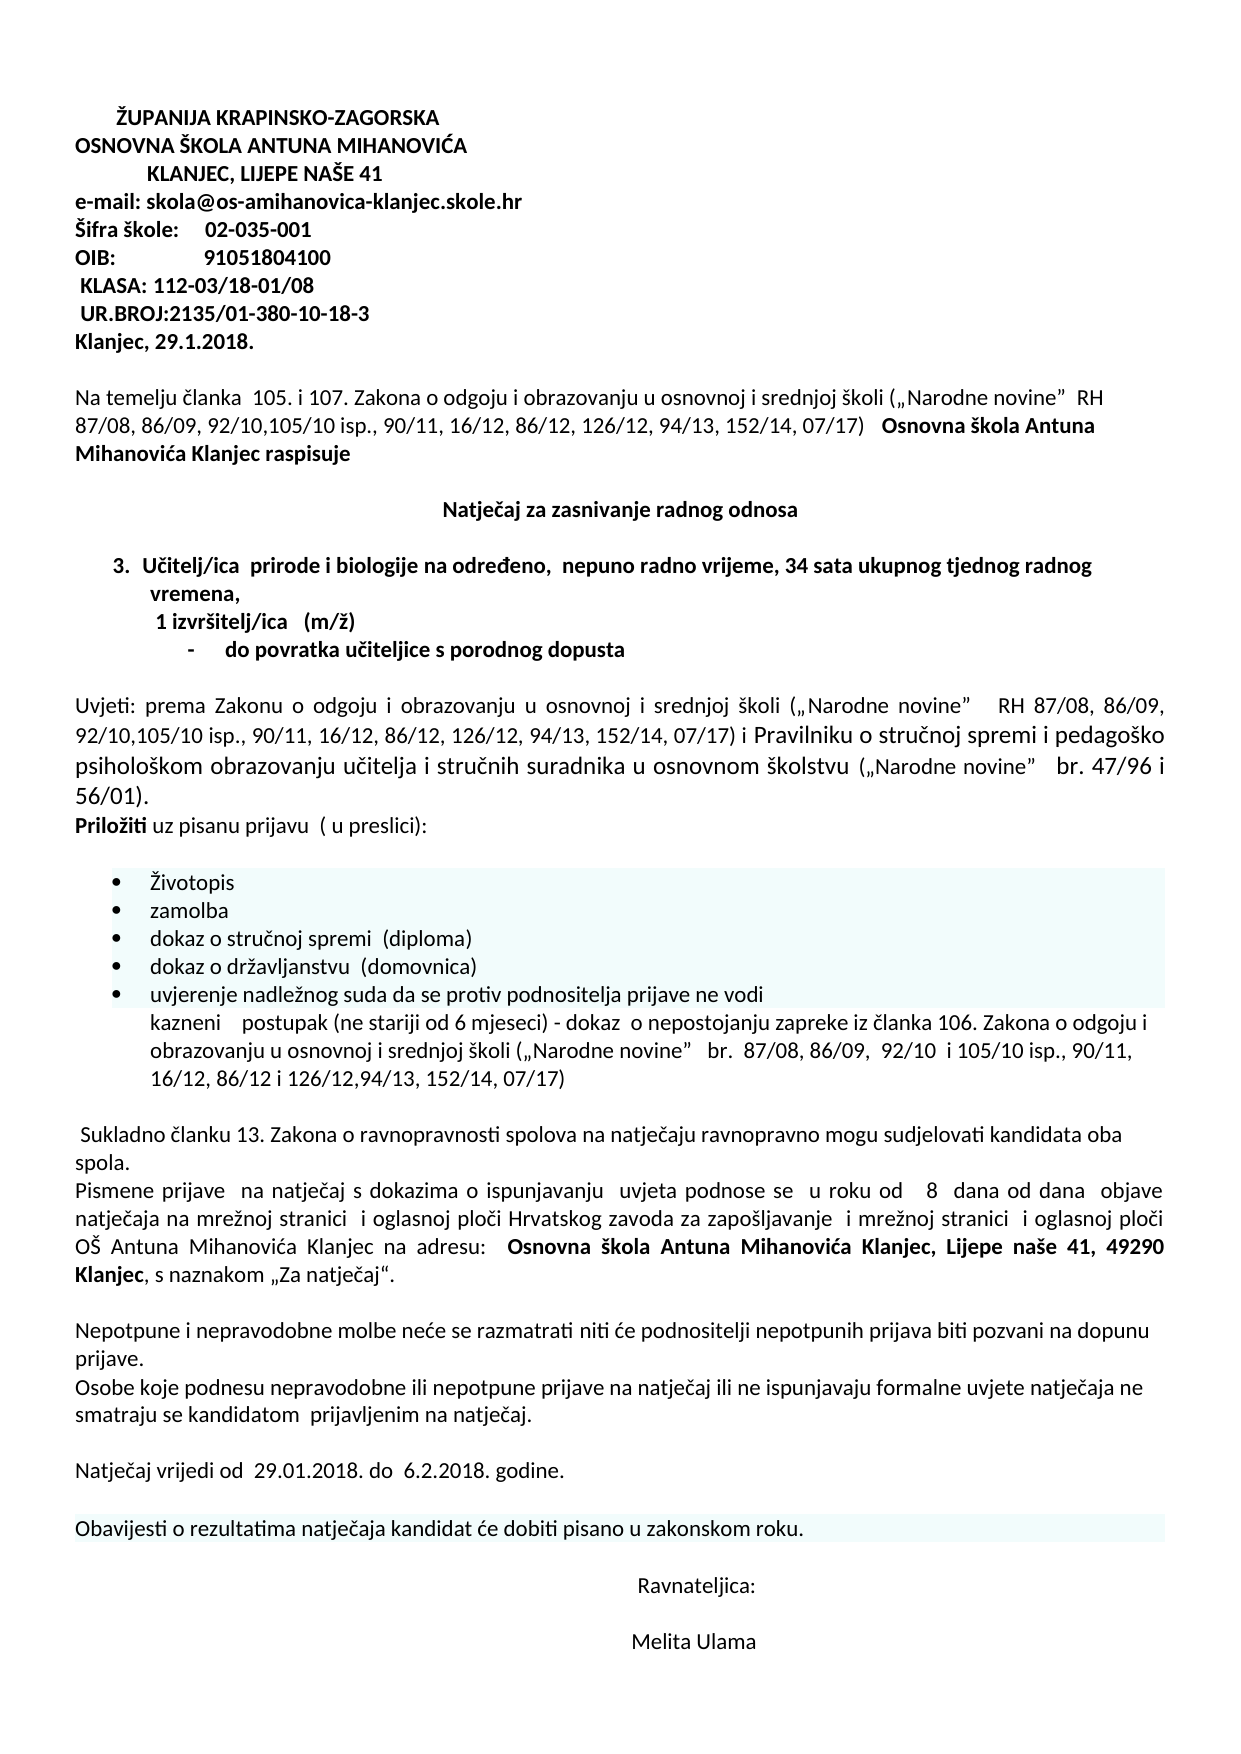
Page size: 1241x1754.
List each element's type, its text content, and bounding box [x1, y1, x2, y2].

text OIB: 91051804100 [75, 243, 1165, 271]
list do povratka učiteljice s porodnog dopusta [187, 635, 1165, 663]
text Melita Ulama [75, 1627, 1165, 1655]
text Uvjeti: prema Zakonu o odgoju i obrazovanju u osnovnoj i srednjoj školi („Narodne novine” RH 87/08, 86/09, 92/10,105/10 isp., 90/11, 16/12, 86/12, 126/12, 94/13, 152/14, 07/17) i Pravilniku o stručnoj spremi i pedagoško psihološkom obrazovanju učitelja i stručnih suradnika u osnovnom školstvu („Narodne novine” br. 47/96 i 56/01). [75, 691, 1165, 811]
list dokaz o stručnoj spremi (diploma) [112, 924, 1165, 952]
text Natječaj za zasnivanje radnog odnosa [75, 495, 1165, 523]
text Nepotpune i nepravodobne molbe neće se razmatrati niti će podnositelji nepotpunih prijava biti pozvani na dopunu prijave. [75, 1317, 1165, 1373]
text Osobe koje podnesu nepravodobne ili nepotpune prijave na natječaj ili ne ispunjavaju formalne uvjete natječaja ne smatraju se kandidatom prijavljenim na natječaj. [75, 1373, 1165, 1429]
text Pismene prijave na natječaj s dokazima o ispunjavanju uvjeta podnose se u roku od 8 dana od dana objave natječaja na mrežnoj stranici i oglasnoj ploči Hrvatskog zavoda za zapošljavanje i mrežnoj stranici i oglasnoj ploči OŠ Antuna Mihanovića Klanjec na adresu: Osnovna škola Antuna Mihanovića Klanjec, Lijepe naše 41, 49290 Klanjec, s naznakom „Za natječaj“. [75, 1176, 1165, 1288]
text Sukladno članku 13. Zakona o ravnopravnosti spolova na natječaju ravnopravno mogu sudjelovati kandidata oba spola. [75, 1120, 1165, 1176]
text OSNOVNA ŠKOLA ANTUNA MIHANOVIĆA [75, 131, 1165, 159]
list uvjerenje nadležnog suda da se protiv podnositelja prijave ne vodi [112, 980, 1165, 1008]
text e-mail: skola@os-amihanovica-klanjec.skole.hr [75, 187, 1165, 215]
text KLANJEC, LIJEPE NAŠE 41 [75, 159, 1165, 187]
text Ravnateljica: [75, 1571, 1165, 1599]
text KLASA: 112-03/18-01/08 [75, 271, 1165, 299]
text ŽUPANIJA KRAPINSKO-ZAGORSKA [75, 103, 1165, 131]
text Na temelju članka 105. i 107. Zakona o odgoju i obrazovanju u osnovnoj i srednjoj školi („Narodne novine” RH 87/08, 86/09, 92/10,105/10 isp., 90/11, 16/12, 86/12, 126/12, 94/13, 152/14, 07/17) Osnovna škola Antuna Mihanovića Klanjec raspisuje [75, 383, 1165, 467]
text Natječaj vrijedi od 29.01.2018. do 6.2.2018. godine. [75, 1457, 1165, 1485]
text Obavijesti o rezultatima natječaja kandidat će dobiti pisano u zakonskom roku. [75, 1514, 1165, 1542]
list dokaz o državljanstvu (domovnica) [112, 952, 1165, 980]
text 1 izvršitelj/ica (m/ž) [150, 607, 1165, 635]
text Šifra škole: 02-035-001 [75, 215, 1165, 243]
list Životopis [112, 868, 1165, 896]
text UR.BROJ:2135/01-380-10-18-3 [75, 299, 1165, 327]
text Priložiti uz pisanu prijavu ( u preslici): [75, 811, 1165, 839]
list Učitelj/ica prirode i biologije na određeno, nepuno radno vrijeme, 34 sata ukupnog tjednog radnog vremena, [112, 551, 1165, 607]
text kazneni postupak (ne stariji od 6 mjeseci) - dokaz o nepostojanju zapreke iz članka 106. Zakona o odgoju i obrazovanju u osnovnoj i srednjoj školi („Narodne novine” br. 87/08, 86/09, 92/10 i 105/10 isp., 90/11, 16/12, 86/12 i 126/12,94/13, 152/14, 07/17) [150, 1008, 1165, 1092]
list zamolba [112, 896, 1165, 924]
text Klanjec, 29.1.2018. [75, 327, 1165, 355]
